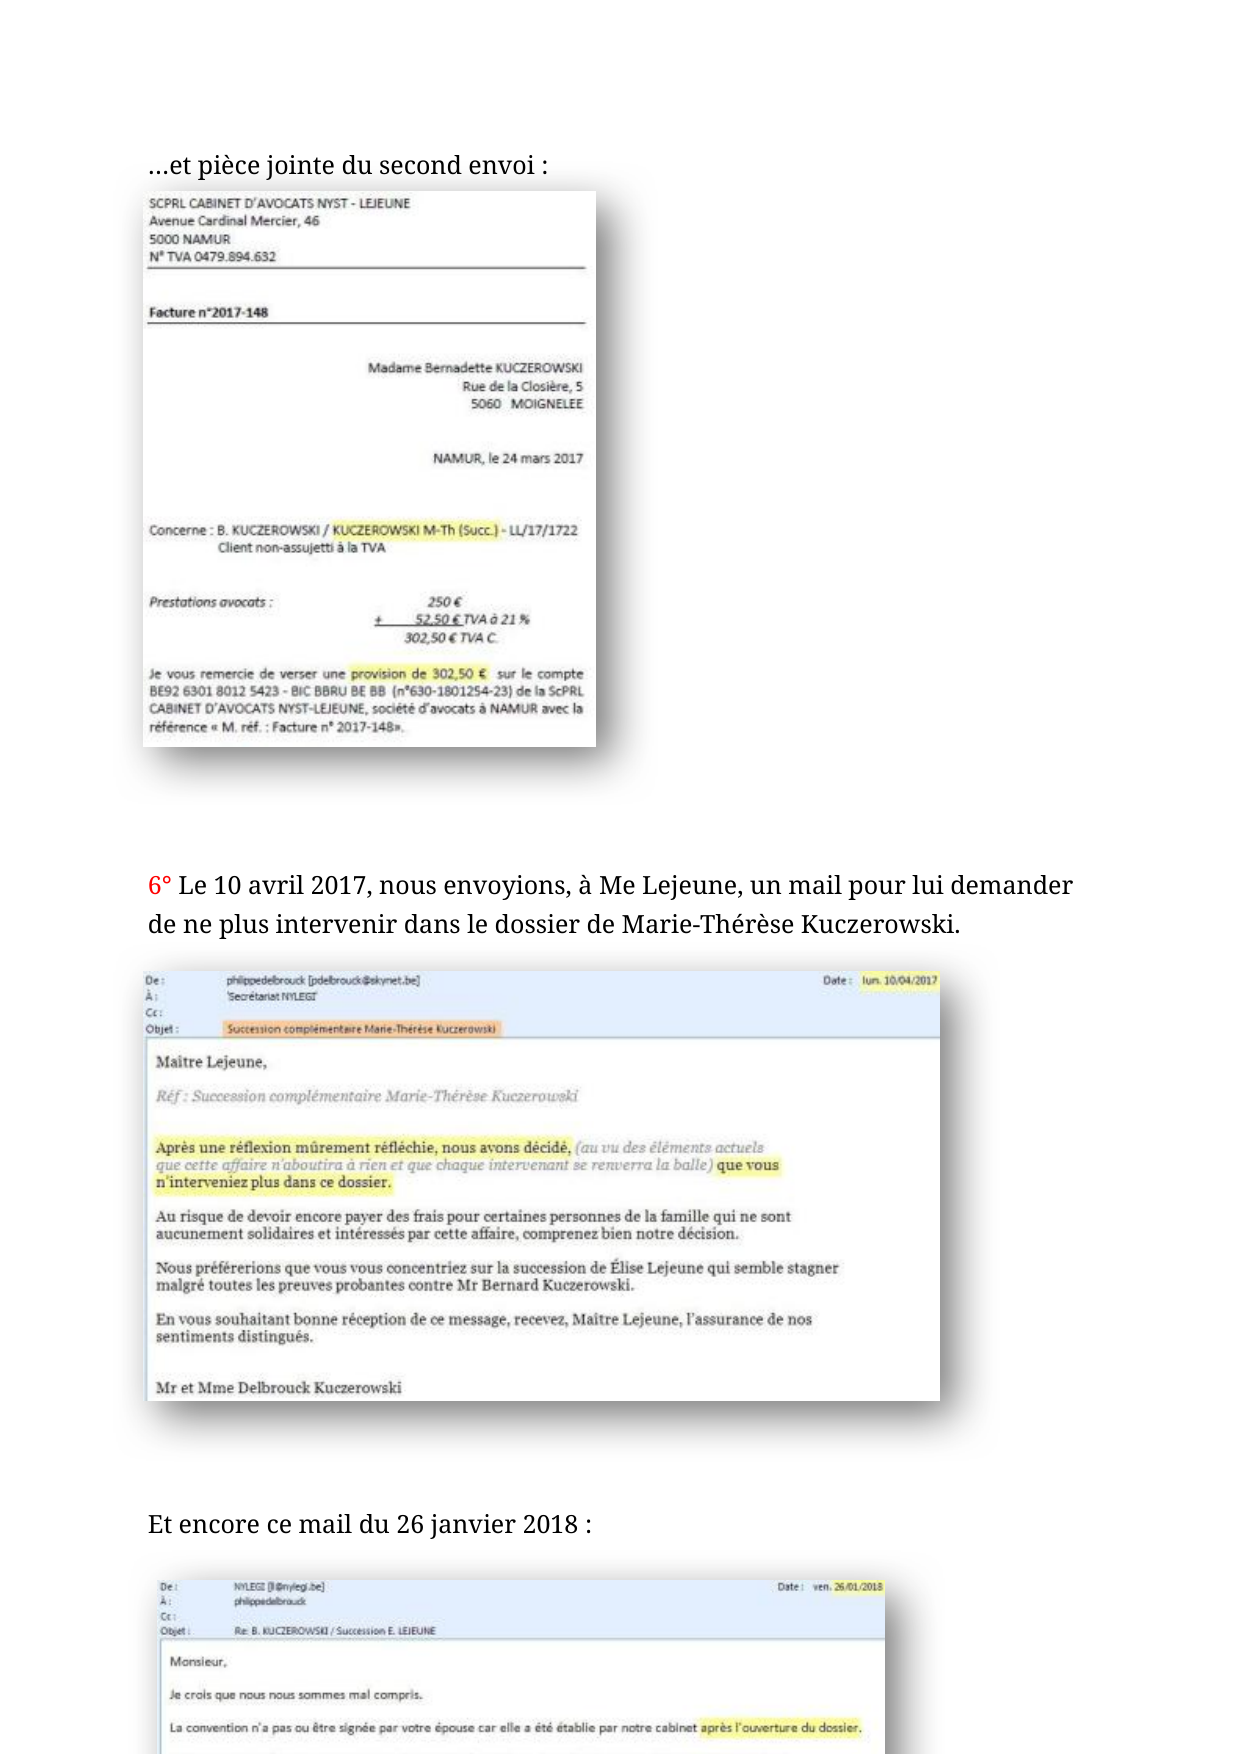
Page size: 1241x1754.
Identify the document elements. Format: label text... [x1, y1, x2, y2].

picture [143, 971, 940, 1401]
text 6° Le 10 avril 2017, nous envoyions, à Me Lejeune, un mail pour lui demander de ne plus intervenir dans le dossier de Marie-Thérèse Kuczerowski. [148, 868, 1093, 941]
text …et pièce jointe du second envoi : [148, 148, 1093, 182]
picture [157, 1580, 885, 1754]
text Et encore ce mail du 26 janvier 2018 : [148, 1507, 1093, 1541]
picture [143, 191, 596, 747]
